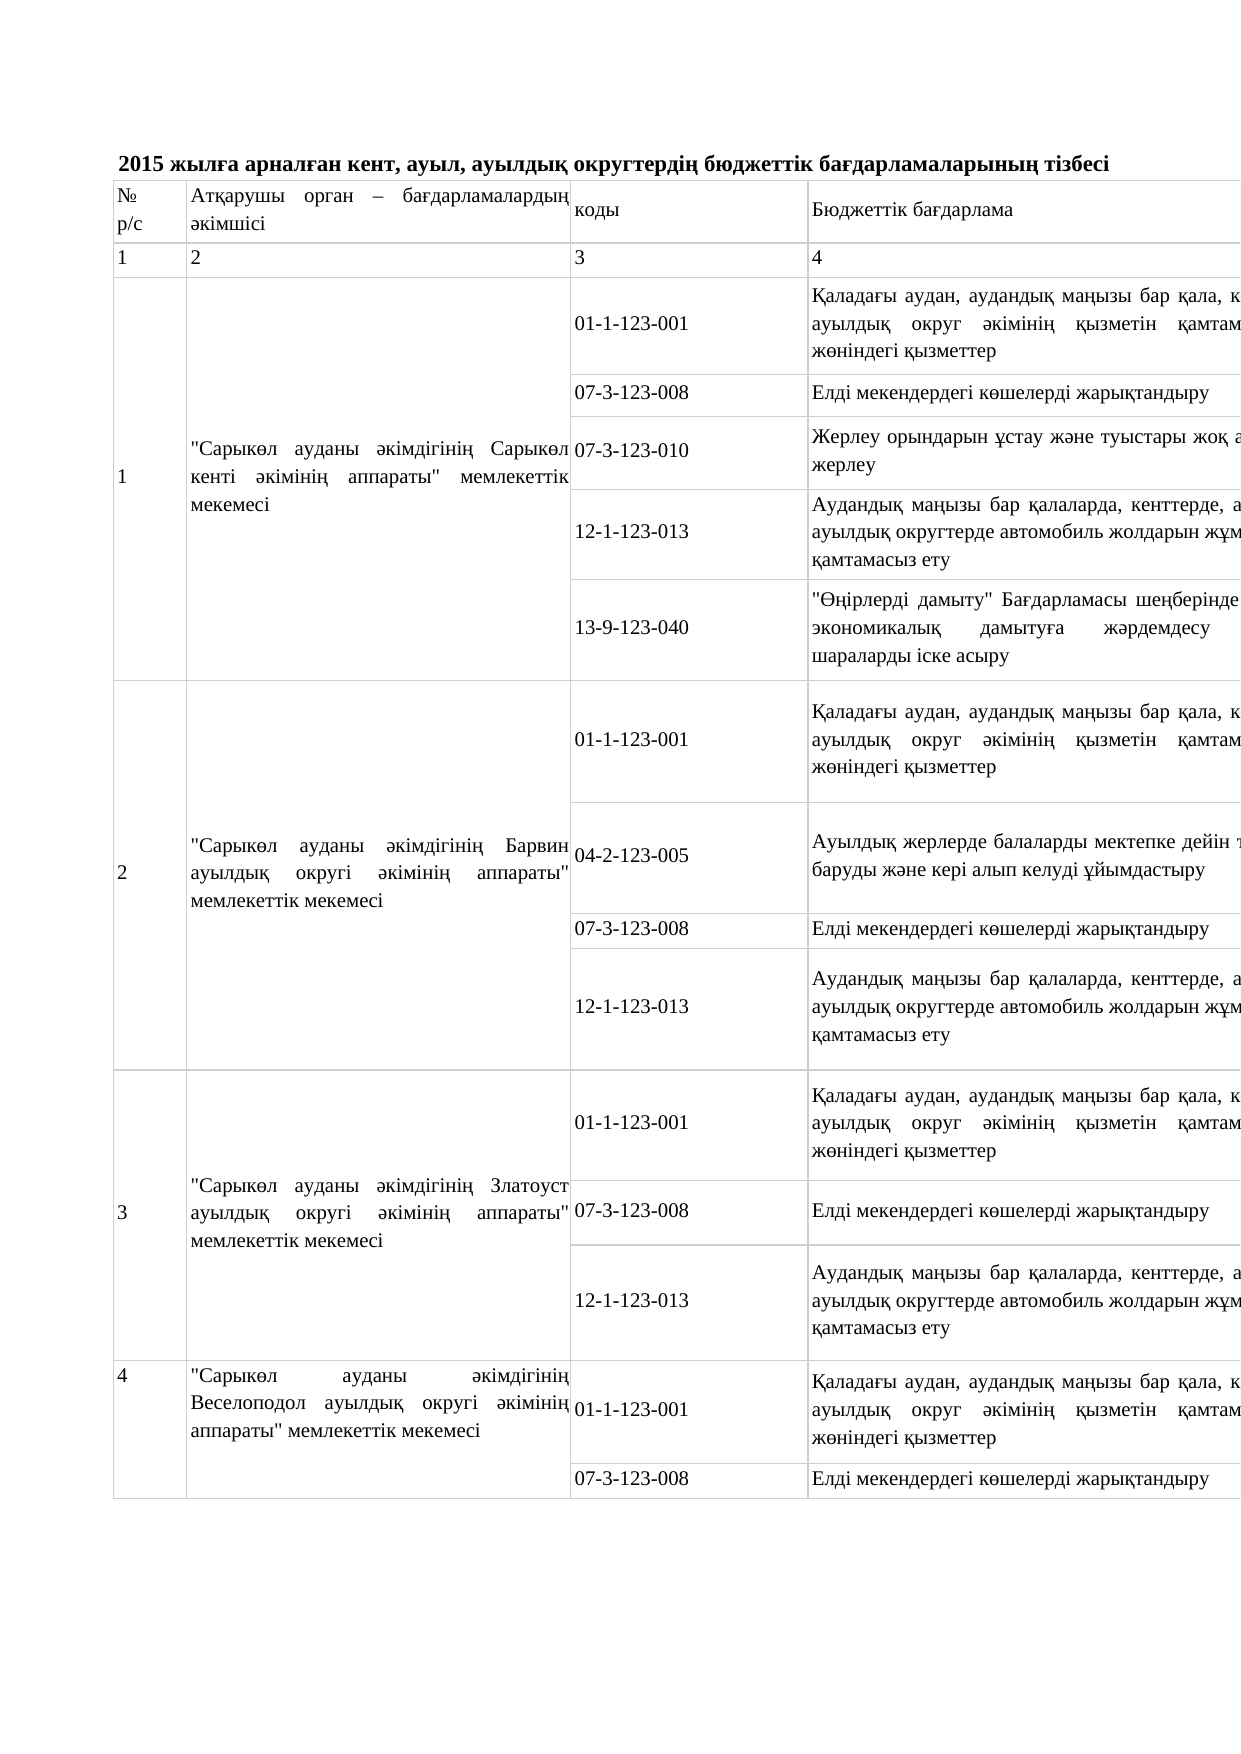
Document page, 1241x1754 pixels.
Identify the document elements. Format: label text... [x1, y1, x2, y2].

table_cell "Сарыкөл ауданы әкімдігінің Сарыкөл кенті әкімінің аппараты" мемлекеттік мекемесі [187, 278, 570, 680]
table_cell 2 [114, 681, 186, 1069]
table_cell Аудандық маңызы бар қалаларда, кенттерде, ауылдарда, ауылдық округтерде автомобиль жолдарын жұмыс істеуін қамтамасыз ету [809, 1246, 1240, 1360]
table_cell Қаладағы аудан, аудандық маңызы бар қала, кент, ауыл, ауылдық округ әкімінің қызметін қамтамасыз ету жөніндегі қызметтер [809, 1071, 1240, 1180]
table_cell 3 [114, 1071, 186, 1360]
table_cell 2 [187, 244, 570, 277]
table_cell 01-1-123-001 [571, 681, 807, 802]
table_header Атқарушы орган – бағдарламалардың әкімшісі [187, 181, 570, 242]
table_cell Аудандық маңызы бар қалаларда, кенттерде, ауылдарда, ауылдық округтерде автомобиль жолдарын жұмыс істеуін қамтамасыз ету [809, 490, 1240, 579]
table_cell Қаладағы аудан, аудандық маңызы бар қала, кент, ауыл, ауылдық округ әкімінің қызметін қамтамасыз ету жөніндегі қызметтер [809, 278, 1240, 373]
table_cell "Сарыкөл ауданы әкімдігінің Златоуст ауылдық округі әкімінің аппараты" мемлекеттік мекемесі [187, 1071, 570, 1360]
table_cell 1 [114, 278, 186, 680]
table_header Бюджеттік бағдарлама [809, 181, 1240, 242]
table_cell Елді мекендердегі көшелерді жарықтандыру [809, 914, 1240, 947]
table_cell "Өңірлерді дамыту" Бағдарламасы шеңберінде өңірлерді экономикалық дамытуға жәрдемдесу бойынша шараларды іске асыру [809, 580, 1240, 680]
table_cell 12-1-123-013 [571, 949, 807, 1069]
text 2015 жылға арналған кент, ауыл, ауылдық округтердің бюджеттік бағдарламаларының тізбесі [112, 150, 1128, 176]
table_cell 01-1-123-001 [571, 1071, 807, 1180]
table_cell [809, 1361, 1240, 1463]
table_cell 01-1-123-001 [571, 1361, 807, 1463]
table_cell 07-3-123-008 [571, 1181, 807, 1244]
table_cell 07-3-123-008 [571, 914, 807, 947]
table_header коды [571, 181, 807, 242]
table_cell 04-2-123-005 [571, 803, 807, 913]
table_cell 01-1-123-001 [571, 278, 807, 373]
table_cell "Сарыкөл ауданы әкімдігінің Веселоподол ауылдық округі әкімінің аппараты" мемлекеттік мекемесі [187, 1361, 570, 1497]
table_cell Қаладағы аудан, аудандық маңызы бар қала, кент, ауыл, ауылдық округ әкімінің қызметін қамтамасыз ету жөніндегі қызметтер [809, 681, 1240, 802]
table_cell 12-1-123-013 [571, 490, 807, 579]
table_cell 12-1-123-013 [571, 1246, 807, 1360]
table_cell 07-3-123-008 [571, 375, 807, 416]
table_cell Жерлеу орындарын ұстау және туыстары жоқ адамдарды жерлеу [809, 417, 1240, 489]
table_cell 4 [114, 1361, 186, 1497]
table_cell "Сарыкөл ауданы әкімдігінің Барвин ауылдық округі әкімінің аппараты" мемлекеттік мекемесі [187, 681, 570, 1069]
table_cell Аудандық маңызы бар қалаларда, кенттерде, ауылдарда, ауылдық округтерде автомобиль жолдарын жұмыс істеуін қамтамасыз ету [809, 949, 1240, 1069]
table_cell 07-3-123-010 [571, 417, 807, 489]
table_cell 4 [809, 244, 1240, 277]
table_cell Елді мекендердегі көшелерді жарықтандыру [809, 375, 1240, 416]
table_header № р/с [114, 181, 186, 242]
table_cell Ауылдық жерлерде балаларды мектепке дейін тегін алып баруды және кері алып келуді ұйымдастыру [809, 803, 1240, 913]
table_cell 13-9-123-040 [571, 580, 807, 680]
table_cell 07-3-123-008 [571, 1464, 807, 1497]
table_cell 3 [571, 244, 807, 277]
table_cell Елді мекендердегі көшелерді жарықтандыру [809, 1464, 1240, 1497]
table_cell Елді мекендердегі көшелерді жарықтандыру [809, 1181, 1240, 1244]
table_cell 1 [114, 244, 186, 277]
